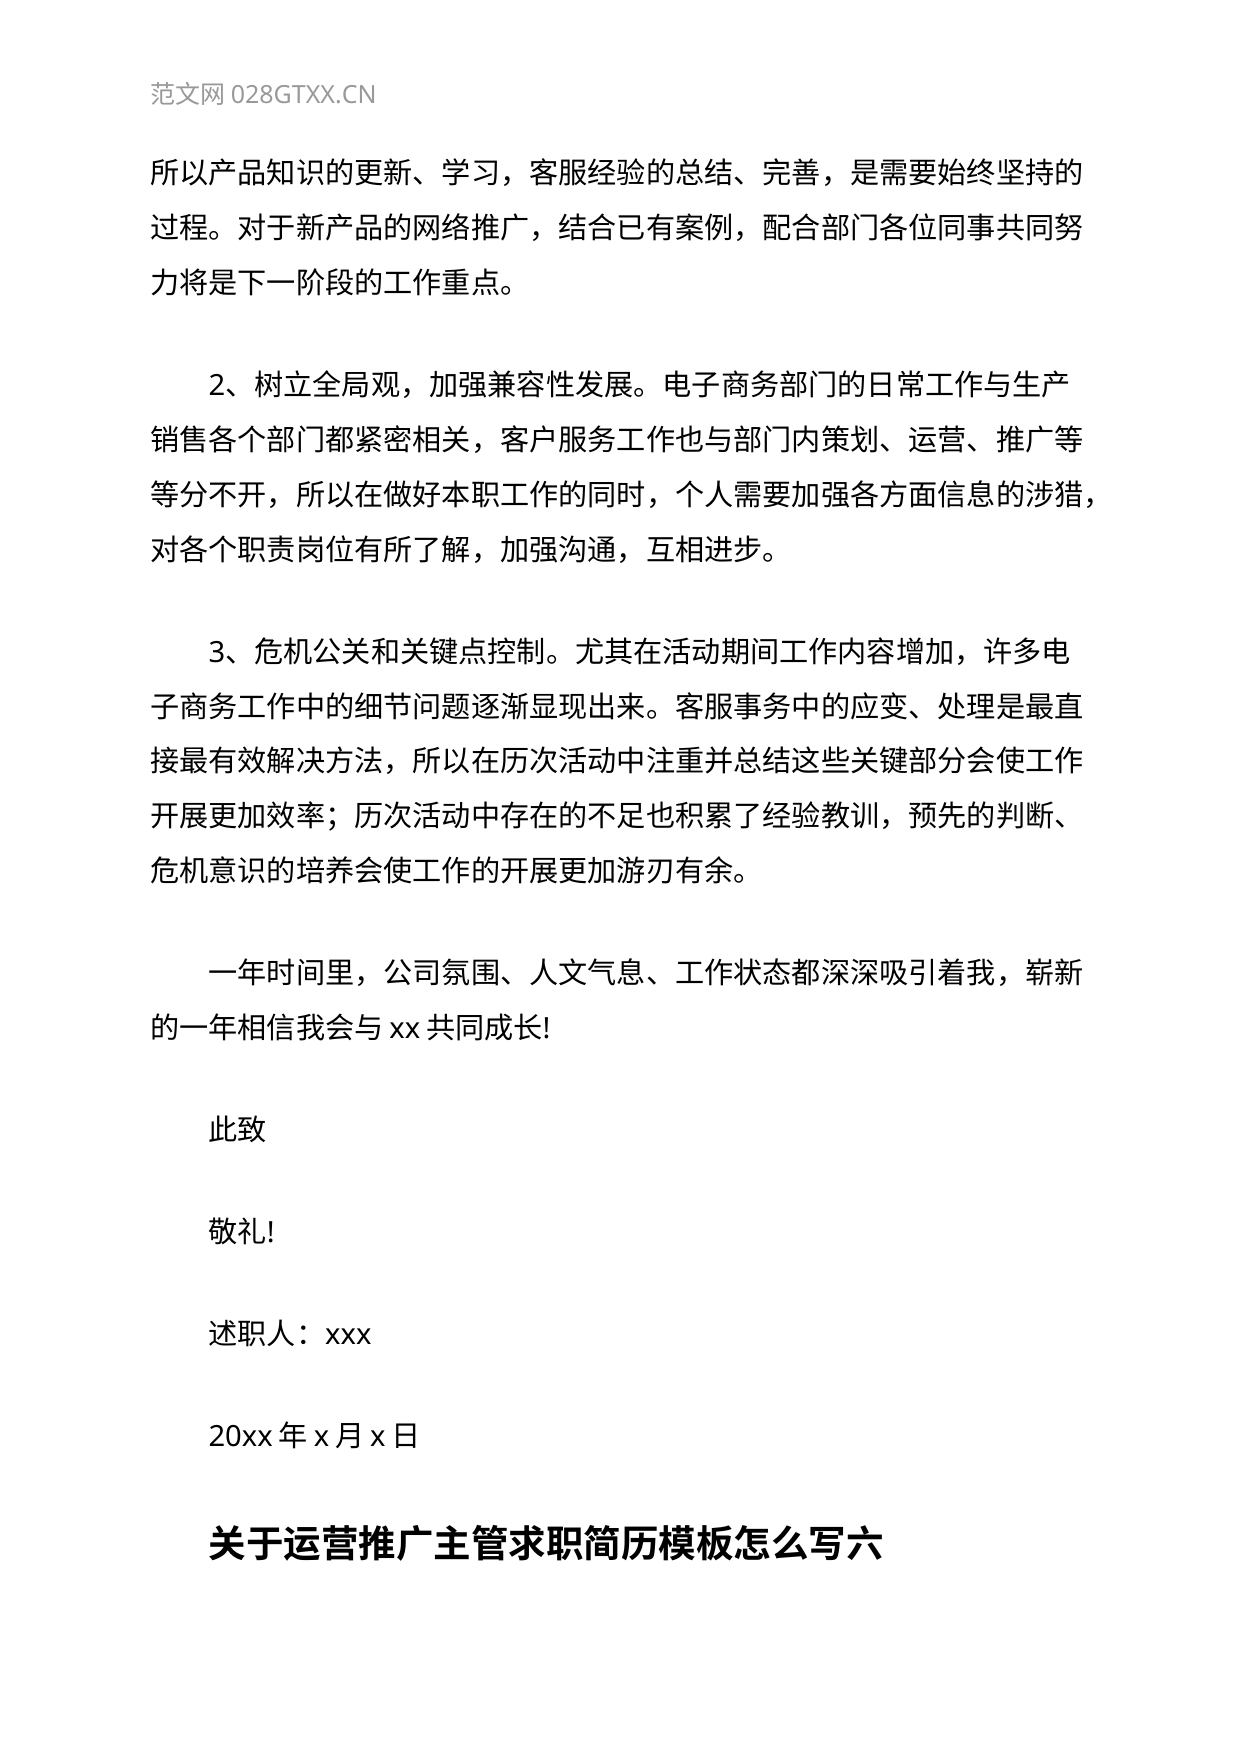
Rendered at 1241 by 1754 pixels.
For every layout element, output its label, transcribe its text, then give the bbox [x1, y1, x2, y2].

text 20xx年x月x日 [150, 1412, 1090, 1454]
text 关于运营推广主管求职简历模板怎么写六 [150, 1514, 1090, 1568]
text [150, 150, 1090, 302]
text 述职人：xxx [150, 1310, 1090, 1353]
text 2、树立全局观，加强兼容性发展。电子商务部门的日常工作与生产销售各个部门都紧密相关，客户服务工作也与部门内策划、运营、推广等等分不开，所以在做好本职工作的同时，个人需要加强各方面信息的涉猎，对各个职责岗位有所了解，加强沟通，互相进步。 [150, 362, 1090, 569]
text 此致 [150, 1106, 1090, 1149]
text 3、危机公关和关键点控制。尤其在活动期间工作内容增加，许多电子商务工作中的细节问题逐渐显现出来。客服事务中的应变、处理是最直接最有效解决方法，所以在历次活动中注重并总结这些关键部分会使工作开展更加效率；历次活动中存在的不足也积累了经验教训，预先的判断、危机意识的培养会使工作的开展更加游刃有余。 [150, 628, 1090, 890]
text 敬礼! [150, 1208, 1090, 1251]
text 一年时间里，公司氛围、人文气息、工作状态都深深吸引着我，崭新的一年相信我会与xx共同成长! [150, 949, 1090, 1047]
